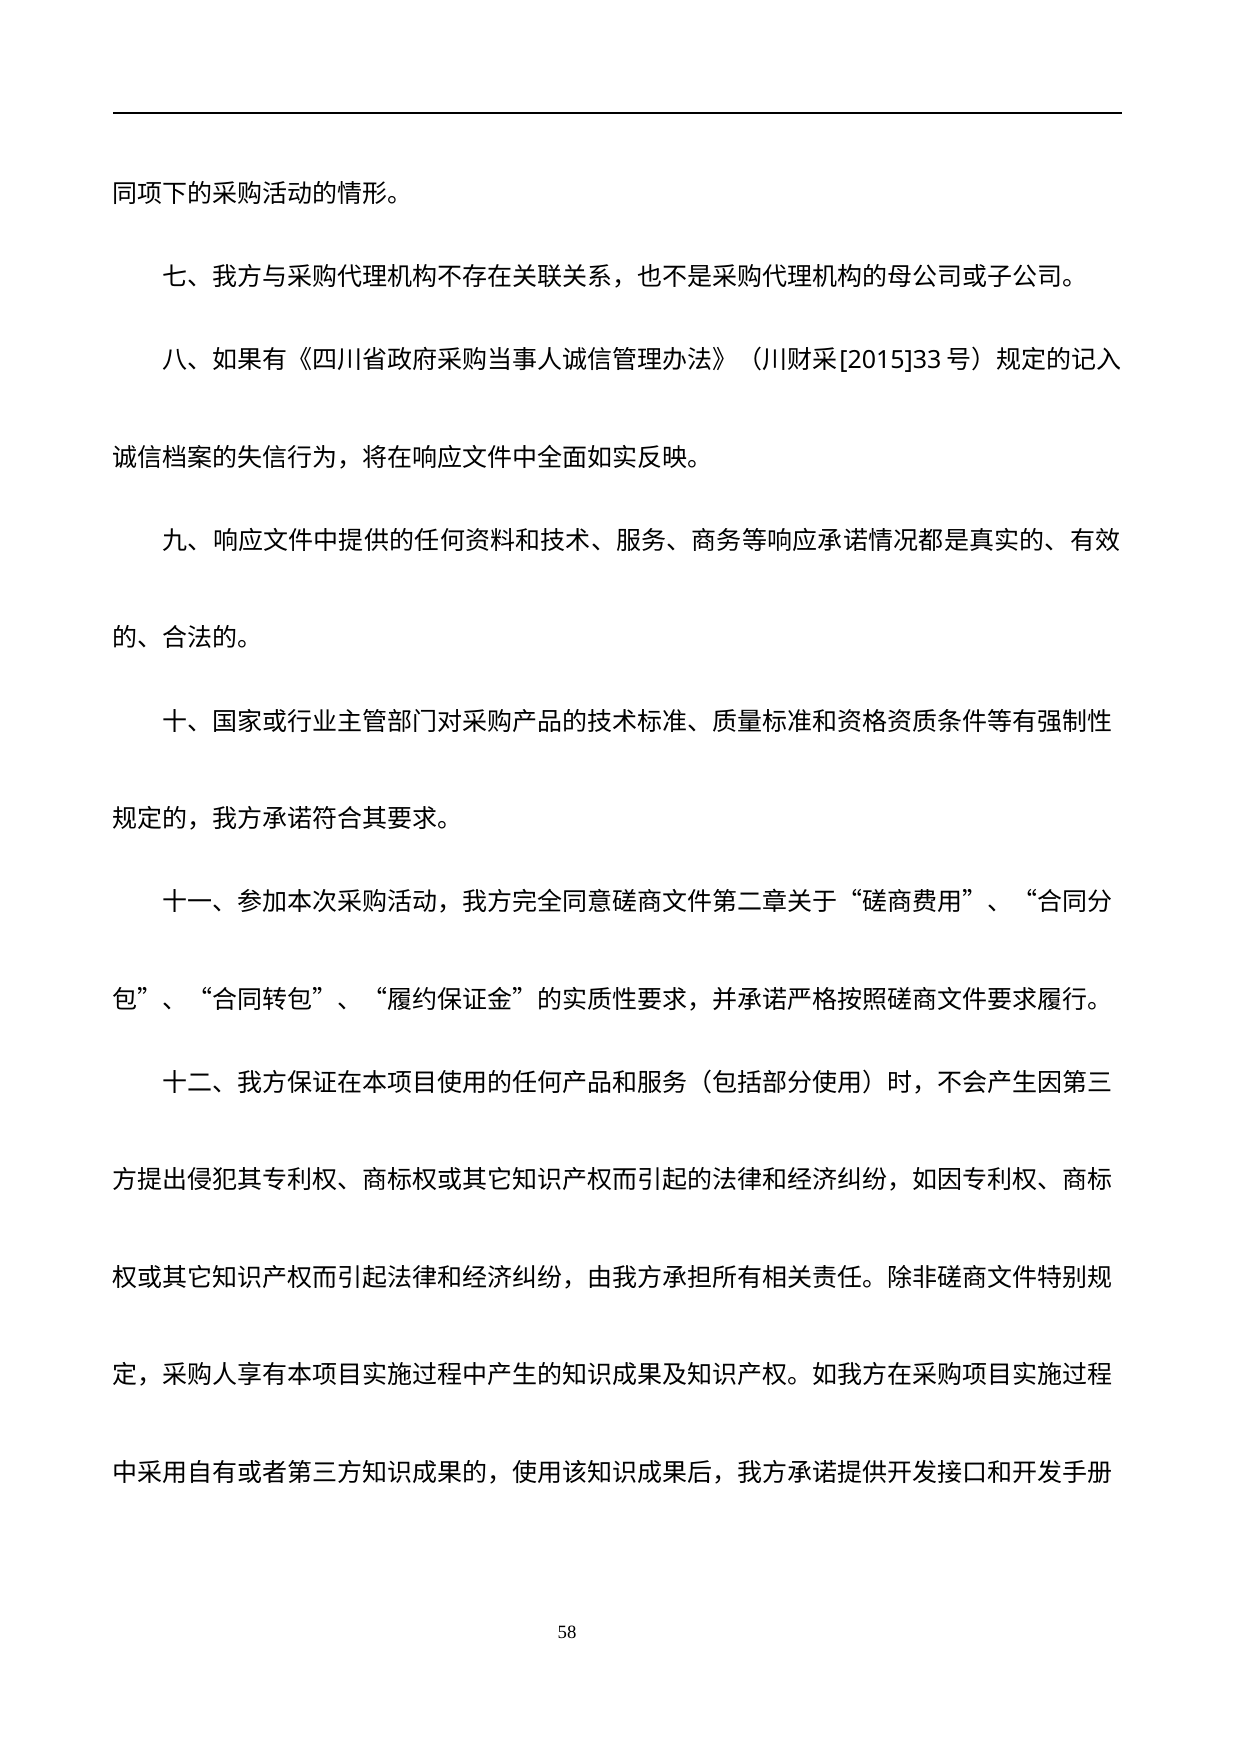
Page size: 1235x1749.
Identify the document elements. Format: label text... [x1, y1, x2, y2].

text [112, 159, 1122, 224]
text 十一、参加本次采购活动，我方完全同意磋商文件第二章关于“磋商费用”、“合同分包”、“合同转包”、“履约保证金”的实质性要求，并承诺严格按照磋商文件要求履行。 [112, 867, 1122, 1030]
text 九、响应文件中提供的任何资料和技术、服务、商务等响应承诺情况都是真实的、有效的、合法的。 [112, 506, 1122, 668]
text 七、我方与采购代理机构不存在关联关系，也不是采购代理机构的母公司或子公司。 [112, 242, 1122, 307]
text 十、国家或行业主管部门对采购产品的技术标准、质量标准和资格资质条件等有强制性规定的，我方承诺符合其要求。 [112, 687, 1122, 849]
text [112, 1048, 1122, 1503]
text 八、如果有《四川省政府采购当事人诚信管理办法》（川财采[2015]33号）规定的记入诚信档案的失信行为，将在响应文件中全面如实反映。 [112, 325, 1122, 488]
